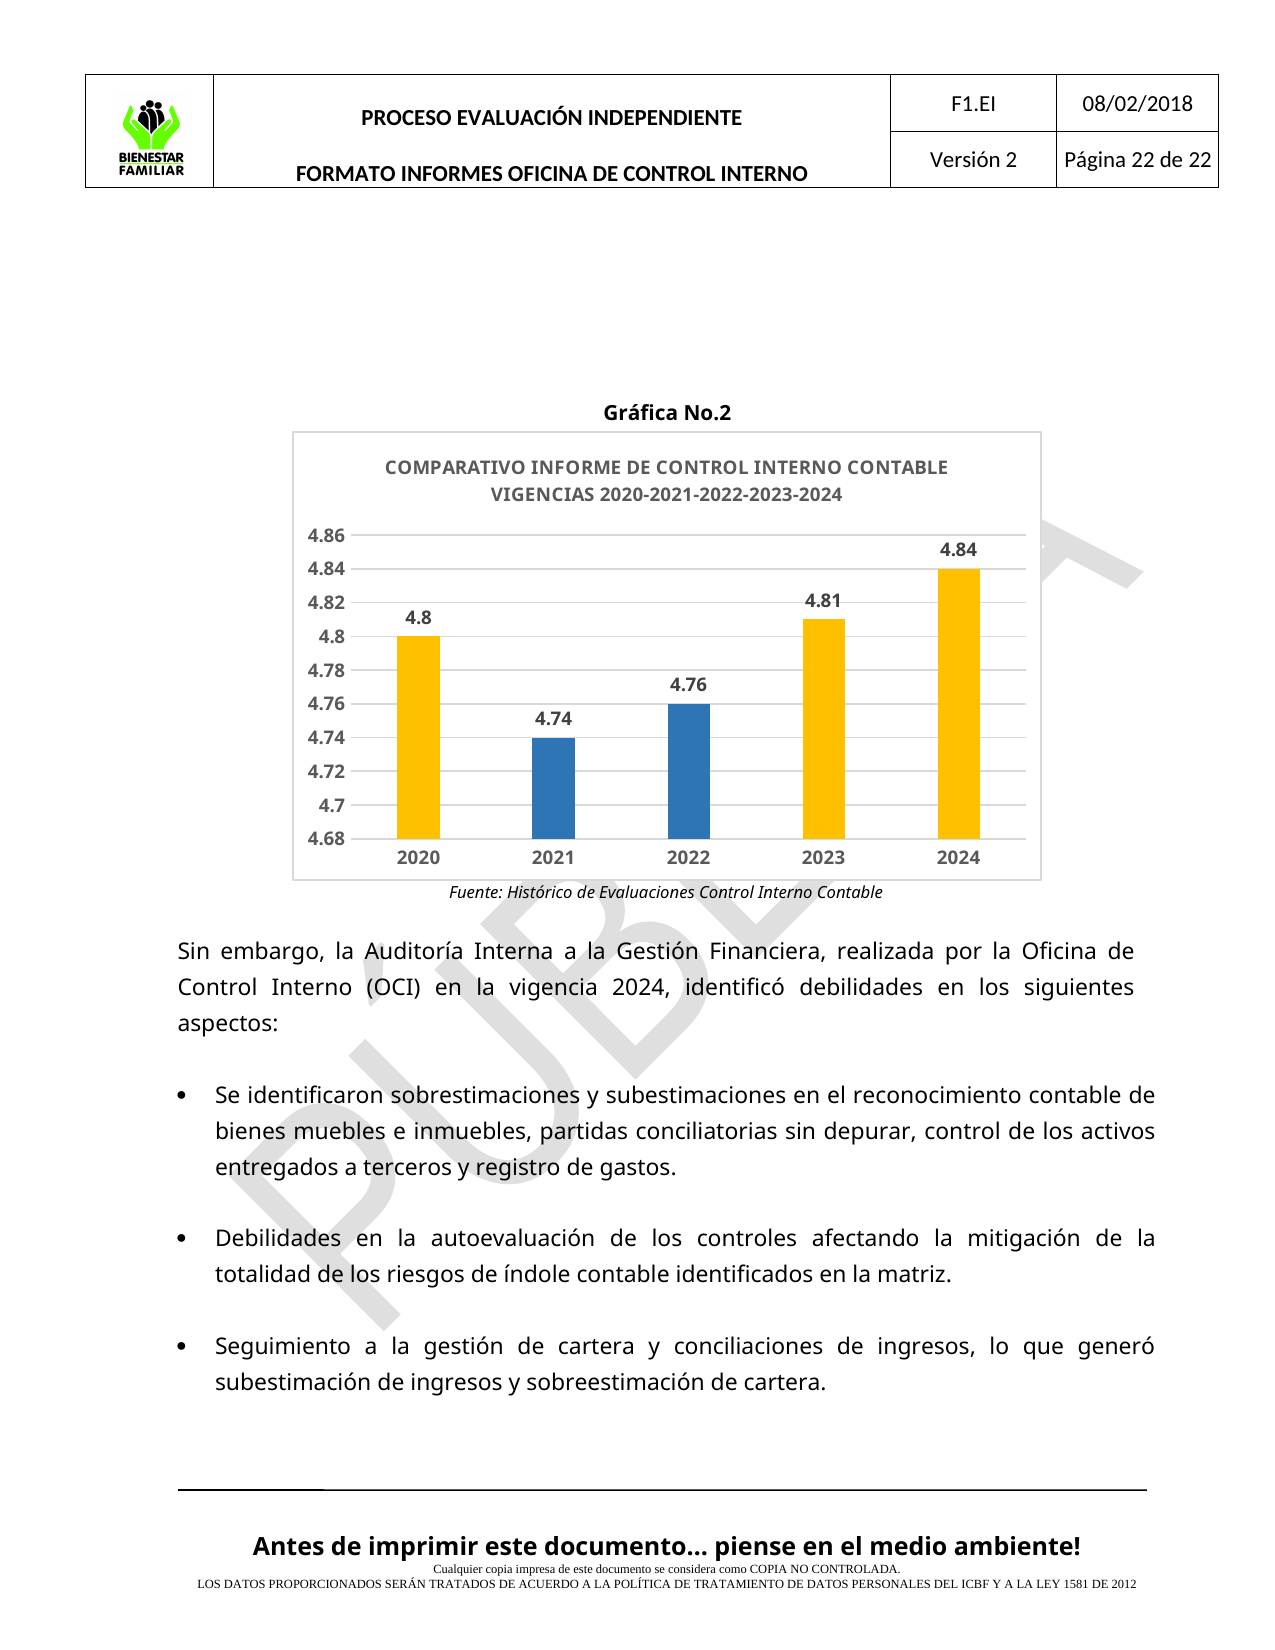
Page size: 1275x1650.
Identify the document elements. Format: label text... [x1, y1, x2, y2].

list Debilidades en la autoevaluación de los controles afectando la mitigación de la totalidad de los riesgos de índole contable identificados en la matriz. [177, 1222, 1157, 1289]
text Sin embargo, la Auditoría Interna a la Gestión Financiera, realizada por la Oficina de Control Interno (OCI) en la vigencia 2024, identificó debilidades en los siguientes aspectos: [177, 935, 1135, 1038]
list Se identificaron sobrestimaciones y subestimaciones en el reconocimiento contable de bienes muebles e inmuebles, partidas conciliatorias sin depurar, control de los activos entregados a terceros y registro de gastos. [177, 1079, 1157, 1182]
list Seguimiento a la gestión de cartera y conciliaciones de ingresos, lo que generó subestimación de ingresos y sobreestimación de cartera. [177, 1330, 1157, 1397]
text Fuente: Histórico de Evaluaciones Control Interno Contable [177, 881, 1157, 904]
picture [113, 92, 190, 183]
text Gráfica No.2 [177, 398, 1157, 427]
